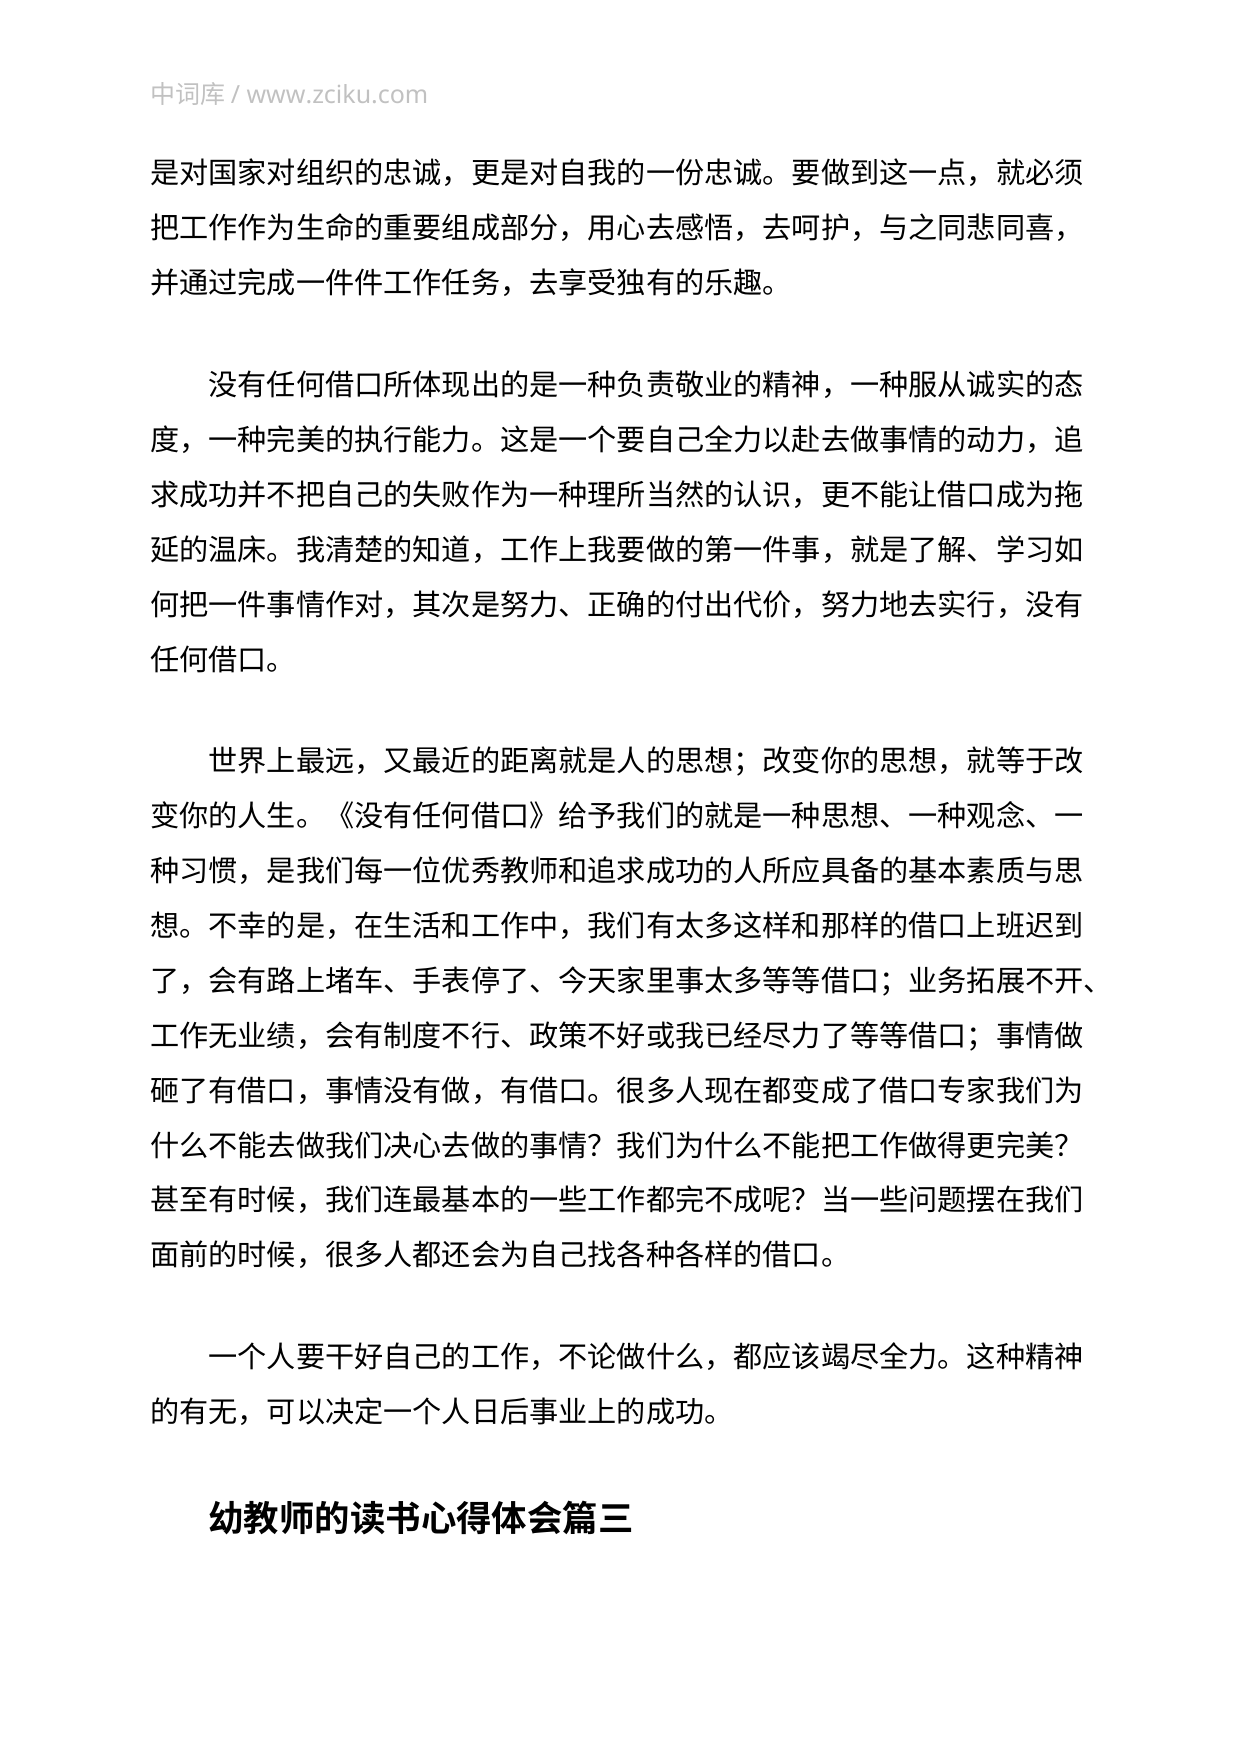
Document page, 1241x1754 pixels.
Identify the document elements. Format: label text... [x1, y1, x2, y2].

text 一个人要干好自己的工作，不论做什么，都应该竭尽全力。这种精神的有无，可以决定一个人日后事业上的成功。 [150, 1334, 1090, 1431]
text 幼教师的读书心得体会篇三 [150, 1490, 1090, 1542]
text 世界上最远，又最近的距离就是人的思想；改变你的思想，就等于改变你的人生。《没有任何借口》给予我们的就是一种思想、一种观念、一种习惯，是我们每一位优秀教师和追求成功的人所应具备的基本素质与思想。不幸的是，在生活和工作中，我们有太多这样和那样的借口上班迟到了，会有路上堵车、手表停了、今天家里事太多等等借口；业务拓展不开、工作无业绩，会有制度不行、政策不好或我已经尽力了等等借口；事情做砸了有借口，事情没有做，有借口。很多人现在都变成了借口专家我们为什么不能去做我们决心去做的事情？我们为什么不能把工作做得更完美？甚至有时候，我们连最基本的一些工作都完不成呢？当一些问题摆在我们面前的时候，很多人都还会为自己找各种各样的借口。 [150, 738, 1090, 1274]
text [150, 150, 1090, 302]
text 没有任何借口所体现出的是一种负责敬业的精神，一种服从诚实的态度，一种完美的执行能力。这是一个要自己全力以赴去做事情的动力，追求成功并不把自己的失败作为一种理所当然的认识，更不能让借口成为拖延的温床。我清楚的知道，工作上我要做的第一件事，就是了解、学习如何把一件事情作对，其次是努力、正确的付出代价，努力地去实行，没有任何借口。 [150, 362, 1090, 678]
